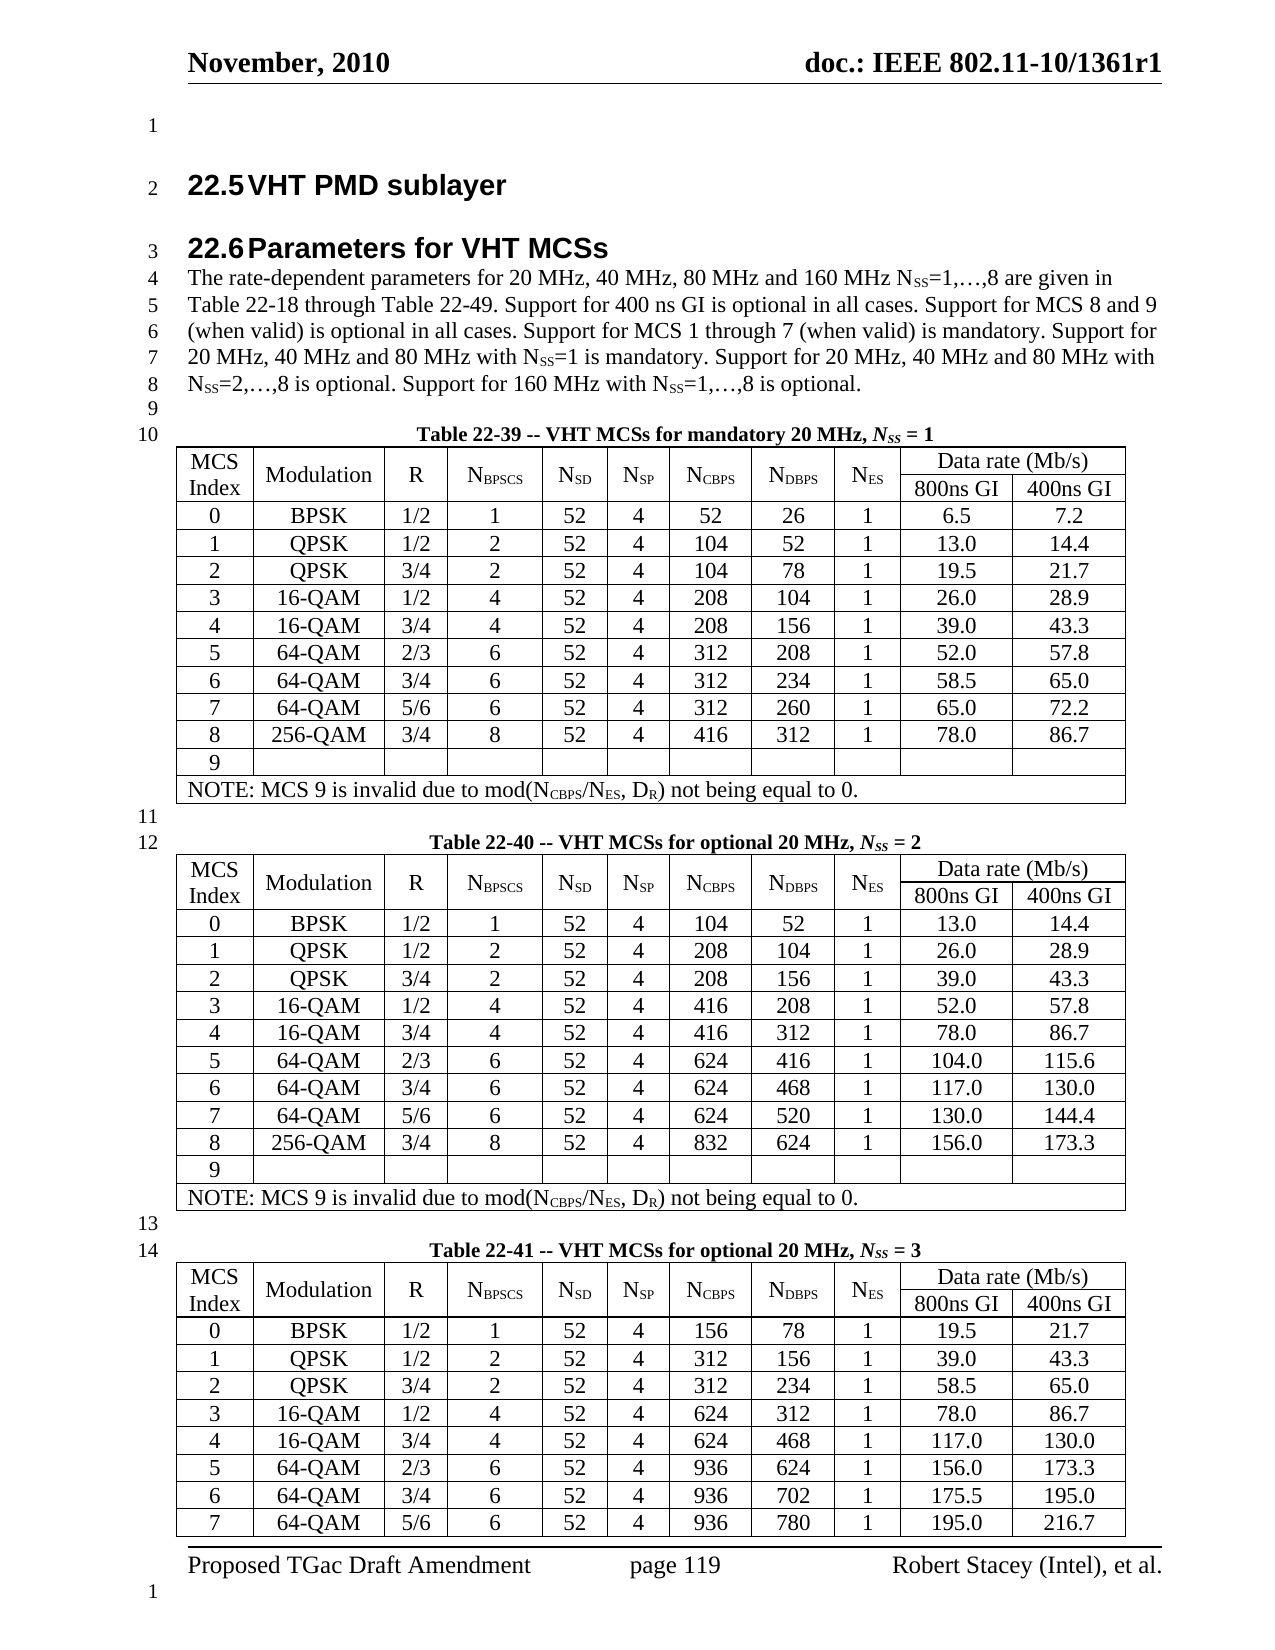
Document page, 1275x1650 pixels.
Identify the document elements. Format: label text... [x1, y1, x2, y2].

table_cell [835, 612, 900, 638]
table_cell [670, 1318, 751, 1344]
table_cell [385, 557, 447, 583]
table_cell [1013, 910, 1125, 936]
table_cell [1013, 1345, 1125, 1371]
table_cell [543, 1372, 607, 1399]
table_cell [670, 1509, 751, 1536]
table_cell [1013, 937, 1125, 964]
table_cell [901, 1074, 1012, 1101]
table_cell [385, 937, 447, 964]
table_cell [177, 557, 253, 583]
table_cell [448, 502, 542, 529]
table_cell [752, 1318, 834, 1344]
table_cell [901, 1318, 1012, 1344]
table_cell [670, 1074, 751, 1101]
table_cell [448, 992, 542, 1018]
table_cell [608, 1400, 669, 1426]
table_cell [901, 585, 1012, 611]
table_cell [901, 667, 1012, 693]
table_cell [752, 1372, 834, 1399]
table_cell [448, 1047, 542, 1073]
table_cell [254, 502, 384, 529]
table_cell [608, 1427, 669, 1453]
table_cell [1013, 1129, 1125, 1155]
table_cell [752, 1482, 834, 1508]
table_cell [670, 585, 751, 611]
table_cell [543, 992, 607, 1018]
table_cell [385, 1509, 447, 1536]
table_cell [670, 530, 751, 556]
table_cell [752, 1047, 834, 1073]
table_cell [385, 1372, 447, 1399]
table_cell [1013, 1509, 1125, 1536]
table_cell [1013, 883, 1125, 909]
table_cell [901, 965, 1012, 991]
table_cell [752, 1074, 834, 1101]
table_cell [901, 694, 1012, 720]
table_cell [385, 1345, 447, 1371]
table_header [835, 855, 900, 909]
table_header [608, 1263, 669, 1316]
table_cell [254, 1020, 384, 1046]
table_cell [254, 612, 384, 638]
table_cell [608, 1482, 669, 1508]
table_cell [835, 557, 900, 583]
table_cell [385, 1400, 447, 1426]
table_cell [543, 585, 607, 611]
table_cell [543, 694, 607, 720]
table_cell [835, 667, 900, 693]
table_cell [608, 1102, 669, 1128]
text The rate-dependent parameters for 20 MHz, 40 MHz, 80 MHz and 160 MHz NSS=1,…,8 are given in Table 22-18 through Table 22-49. Support for 400 ns GI is optional in all cases. Support for MCS 8 and 9 (when valid) is optional in all cases. Support for MCS 1 through 7 (when valid) is mandatory. Support for 20 MHz, 40 MHz and 80 MHz with NSS=1 is mandatory. Support for 20 MHz, 40 MHz and 80 MHz with NSS=2,…,8 is optional. Support for 160 MHz with NSS=1,…,8 is optional. [187, 264, 1162, 396]
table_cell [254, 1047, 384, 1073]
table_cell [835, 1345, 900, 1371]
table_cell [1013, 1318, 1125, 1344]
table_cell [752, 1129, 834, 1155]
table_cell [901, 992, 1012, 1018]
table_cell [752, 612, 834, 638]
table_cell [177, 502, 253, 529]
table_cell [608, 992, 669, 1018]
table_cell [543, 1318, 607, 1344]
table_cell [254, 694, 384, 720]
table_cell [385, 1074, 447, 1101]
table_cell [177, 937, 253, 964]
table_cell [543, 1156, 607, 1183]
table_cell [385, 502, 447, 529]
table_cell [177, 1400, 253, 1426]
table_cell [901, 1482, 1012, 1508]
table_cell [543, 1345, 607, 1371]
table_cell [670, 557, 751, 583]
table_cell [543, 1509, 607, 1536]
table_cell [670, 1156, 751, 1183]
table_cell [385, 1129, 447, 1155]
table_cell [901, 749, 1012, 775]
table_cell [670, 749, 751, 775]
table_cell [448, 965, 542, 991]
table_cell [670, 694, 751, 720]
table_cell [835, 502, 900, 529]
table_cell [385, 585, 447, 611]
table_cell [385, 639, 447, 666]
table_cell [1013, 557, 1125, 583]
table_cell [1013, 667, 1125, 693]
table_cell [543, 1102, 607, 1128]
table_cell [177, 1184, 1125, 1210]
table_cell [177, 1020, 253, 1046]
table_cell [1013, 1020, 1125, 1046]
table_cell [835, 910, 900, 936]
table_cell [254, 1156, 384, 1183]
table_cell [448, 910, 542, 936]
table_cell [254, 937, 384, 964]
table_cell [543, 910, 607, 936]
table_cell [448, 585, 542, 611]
subtitle VHT PMD sublayer [187, 168, 1162, 202]
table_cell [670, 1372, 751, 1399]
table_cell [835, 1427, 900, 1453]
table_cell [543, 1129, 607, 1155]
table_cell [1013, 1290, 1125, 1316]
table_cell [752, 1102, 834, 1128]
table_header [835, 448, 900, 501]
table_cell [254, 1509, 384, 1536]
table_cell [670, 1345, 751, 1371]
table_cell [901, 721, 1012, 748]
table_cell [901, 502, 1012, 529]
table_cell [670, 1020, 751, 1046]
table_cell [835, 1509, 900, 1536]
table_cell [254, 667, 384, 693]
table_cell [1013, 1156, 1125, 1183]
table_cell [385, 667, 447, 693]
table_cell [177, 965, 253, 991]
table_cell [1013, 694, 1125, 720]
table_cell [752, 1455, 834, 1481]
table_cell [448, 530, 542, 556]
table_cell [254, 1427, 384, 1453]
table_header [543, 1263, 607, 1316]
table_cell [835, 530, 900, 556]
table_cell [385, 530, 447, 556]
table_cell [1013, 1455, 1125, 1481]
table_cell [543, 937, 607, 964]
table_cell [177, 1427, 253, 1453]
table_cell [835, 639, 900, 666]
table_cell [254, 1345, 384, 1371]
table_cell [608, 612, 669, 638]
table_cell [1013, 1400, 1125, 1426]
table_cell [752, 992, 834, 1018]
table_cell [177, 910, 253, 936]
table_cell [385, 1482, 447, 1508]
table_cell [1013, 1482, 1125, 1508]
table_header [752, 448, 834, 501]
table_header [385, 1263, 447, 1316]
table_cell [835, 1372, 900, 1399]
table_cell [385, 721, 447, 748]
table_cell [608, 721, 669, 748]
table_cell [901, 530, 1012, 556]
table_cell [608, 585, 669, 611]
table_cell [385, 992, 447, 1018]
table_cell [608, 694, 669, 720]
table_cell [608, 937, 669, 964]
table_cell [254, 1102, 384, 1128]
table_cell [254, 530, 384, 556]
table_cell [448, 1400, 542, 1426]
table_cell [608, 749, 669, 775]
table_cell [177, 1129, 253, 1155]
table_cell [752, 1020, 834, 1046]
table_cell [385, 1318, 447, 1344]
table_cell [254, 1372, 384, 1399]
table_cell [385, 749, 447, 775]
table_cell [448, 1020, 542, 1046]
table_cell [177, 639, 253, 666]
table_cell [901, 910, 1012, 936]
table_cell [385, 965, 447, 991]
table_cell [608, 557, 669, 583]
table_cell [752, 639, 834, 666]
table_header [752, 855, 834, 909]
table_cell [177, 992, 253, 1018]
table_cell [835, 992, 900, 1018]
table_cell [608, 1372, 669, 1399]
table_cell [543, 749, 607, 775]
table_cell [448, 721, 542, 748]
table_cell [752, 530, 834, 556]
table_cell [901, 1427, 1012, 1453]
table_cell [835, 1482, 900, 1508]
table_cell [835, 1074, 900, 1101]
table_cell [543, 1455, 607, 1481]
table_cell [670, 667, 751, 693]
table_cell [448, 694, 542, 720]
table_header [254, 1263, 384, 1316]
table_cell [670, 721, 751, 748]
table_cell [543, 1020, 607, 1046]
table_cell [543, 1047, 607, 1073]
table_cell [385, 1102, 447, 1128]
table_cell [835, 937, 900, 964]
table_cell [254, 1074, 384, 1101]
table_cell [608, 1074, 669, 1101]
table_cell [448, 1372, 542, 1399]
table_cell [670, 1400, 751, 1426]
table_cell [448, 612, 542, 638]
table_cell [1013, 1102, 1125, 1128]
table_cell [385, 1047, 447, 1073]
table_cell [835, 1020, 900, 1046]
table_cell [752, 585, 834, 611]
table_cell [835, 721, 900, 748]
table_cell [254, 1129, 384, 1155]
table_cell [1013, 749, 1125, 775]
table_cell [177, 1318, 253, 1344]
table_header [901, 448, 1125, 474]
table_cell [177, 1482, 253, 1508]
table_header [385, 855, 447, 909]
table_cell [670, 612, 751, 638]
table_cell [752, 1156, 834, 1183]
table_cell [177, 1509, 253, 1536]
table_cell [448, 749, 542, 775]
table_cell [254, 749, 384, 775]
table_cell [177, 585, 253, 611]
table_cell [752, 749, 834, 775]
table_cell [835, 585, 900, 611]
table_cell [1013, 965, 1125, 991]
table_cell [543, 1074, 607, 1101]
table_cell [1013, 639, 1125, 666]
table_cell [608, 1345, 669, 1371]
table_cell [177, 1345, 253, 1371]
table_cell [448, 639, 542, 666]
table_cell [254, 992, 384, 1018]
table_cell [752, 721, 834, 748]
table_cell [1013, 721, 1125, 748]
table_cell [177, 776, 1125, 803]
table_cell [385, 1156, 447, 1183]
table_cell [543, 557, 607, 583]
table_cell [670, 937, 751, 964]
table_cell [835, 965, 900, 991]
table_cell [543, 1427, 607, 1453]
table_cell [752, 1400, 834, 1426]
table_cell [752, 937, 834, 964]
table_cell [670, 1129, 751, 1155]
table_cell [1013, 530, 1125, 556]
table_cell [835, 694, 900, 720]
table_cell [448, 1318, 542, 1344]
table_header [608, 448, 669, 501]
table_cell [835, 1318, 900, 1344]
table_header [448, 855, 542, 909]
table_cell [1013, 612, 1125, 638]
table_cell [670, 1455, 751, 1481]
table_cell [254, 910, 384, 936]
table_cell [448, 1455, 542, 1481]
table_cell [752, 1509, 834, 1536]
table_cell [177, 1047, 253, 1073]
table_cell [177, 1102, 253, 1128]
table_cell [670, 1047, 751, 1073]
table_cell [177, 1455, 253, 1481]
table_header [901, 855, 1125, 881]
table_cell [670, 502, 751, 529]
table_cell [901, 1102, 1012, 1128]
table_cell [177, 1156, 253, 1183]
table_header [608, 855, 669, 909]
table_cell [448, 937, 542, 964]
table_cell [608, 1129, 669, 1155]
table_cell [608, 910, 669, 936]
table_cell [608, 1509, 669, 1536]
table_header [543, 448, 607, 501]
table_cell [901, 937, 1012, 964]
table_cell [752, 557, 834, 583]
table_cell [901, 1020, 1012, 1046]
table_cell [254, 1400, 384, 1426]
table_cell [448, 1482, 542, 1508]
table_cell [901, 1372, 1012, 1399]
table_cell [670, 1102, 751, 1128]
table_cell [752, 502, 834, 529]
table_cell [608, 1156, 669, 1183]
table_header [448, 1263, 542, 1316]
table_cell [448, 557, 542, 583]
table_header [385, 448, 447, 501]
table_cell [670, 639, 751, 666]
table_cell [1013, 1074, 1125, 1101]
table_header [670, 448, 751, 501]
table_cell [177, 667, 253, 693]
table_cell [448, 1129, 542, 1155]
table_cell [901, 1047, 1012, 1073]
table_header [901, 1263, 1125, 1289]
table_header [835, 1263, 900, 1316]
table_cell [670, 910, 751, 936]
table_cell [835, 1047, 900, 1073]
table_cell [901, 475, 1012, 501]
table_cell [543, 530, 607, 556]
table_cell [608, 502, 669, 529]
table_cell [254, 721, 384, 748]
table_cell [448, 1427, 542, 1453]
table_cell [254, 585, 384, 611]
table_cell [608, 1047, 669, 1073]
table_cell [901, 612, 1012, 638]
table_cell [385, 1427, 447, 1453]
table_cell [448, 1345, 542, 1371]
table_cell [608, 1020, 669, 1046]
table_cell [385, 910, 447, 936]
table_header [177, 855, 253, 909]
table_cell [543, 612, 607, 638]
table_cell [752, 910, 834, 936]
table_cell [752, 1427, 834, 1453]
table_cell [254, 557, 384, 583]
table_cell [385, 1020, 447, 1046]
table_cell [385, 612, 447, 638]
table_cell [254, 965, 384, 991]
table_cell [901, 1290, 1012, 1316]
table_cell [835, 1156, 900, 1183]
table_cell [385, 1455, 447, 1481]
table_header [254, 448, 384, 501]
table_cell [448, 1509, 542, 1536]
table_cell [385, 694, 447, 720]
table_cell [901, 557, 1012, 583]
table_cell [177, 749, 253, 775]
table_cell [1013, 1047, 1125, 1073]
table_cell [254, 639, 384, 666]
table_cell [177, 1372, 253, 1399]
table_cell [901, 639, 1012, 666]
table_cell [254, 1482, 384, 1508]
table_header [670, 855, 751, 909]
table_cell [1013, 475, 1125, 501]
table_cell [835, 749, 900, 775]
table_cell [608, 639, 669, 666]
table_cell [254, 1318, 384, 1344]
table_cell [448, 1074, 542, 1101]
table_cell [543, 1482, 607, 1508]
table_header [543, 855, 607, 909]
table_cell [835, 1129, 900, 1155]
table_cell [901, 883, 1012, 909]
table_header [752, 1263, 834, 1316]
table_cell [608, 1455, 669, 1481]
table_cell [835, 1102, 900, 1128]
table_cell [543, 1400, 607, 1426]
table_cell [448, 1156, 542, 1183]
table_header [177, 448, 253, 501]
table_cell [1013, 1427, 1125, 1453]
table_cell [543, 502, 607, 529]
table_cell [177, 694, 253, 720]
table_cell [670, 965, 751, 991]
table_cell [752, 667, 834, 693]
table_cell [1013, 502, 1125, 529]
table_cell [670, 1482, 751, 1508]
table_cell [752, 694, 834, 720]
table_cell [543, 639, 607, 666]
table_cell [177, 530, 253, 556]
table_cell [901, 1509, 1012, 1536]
subtitle Parameters for VHT MCSs [187, 231, 1162, 264]
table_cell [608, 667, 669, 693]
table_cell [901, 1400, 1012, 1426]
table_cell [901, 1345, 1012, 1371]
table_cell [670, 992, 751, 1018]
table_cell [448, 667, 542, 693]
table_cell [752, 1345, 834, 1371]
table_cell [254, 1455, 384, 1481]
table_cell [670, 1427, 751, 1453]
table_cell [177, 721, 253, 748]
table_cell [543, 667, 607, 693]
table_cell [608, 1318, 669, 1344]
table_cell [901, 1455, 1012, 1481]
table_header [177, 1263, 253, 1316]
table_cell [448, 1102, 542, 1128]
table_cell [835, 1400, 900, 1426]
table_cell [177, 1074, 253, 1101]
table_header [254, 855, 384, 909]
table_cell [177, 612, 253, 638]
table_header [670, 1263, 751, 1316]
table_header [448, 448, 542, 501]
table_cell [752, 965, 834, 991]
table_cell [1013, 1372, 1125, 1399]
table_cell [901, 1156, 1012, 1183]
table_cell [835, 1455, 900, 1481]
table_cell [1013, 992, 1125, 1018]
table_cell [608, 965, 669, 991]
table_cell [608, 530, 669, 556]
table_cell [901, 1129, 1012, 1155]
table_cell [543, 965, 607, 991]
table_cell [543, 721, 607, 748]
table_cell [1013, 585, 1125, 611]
